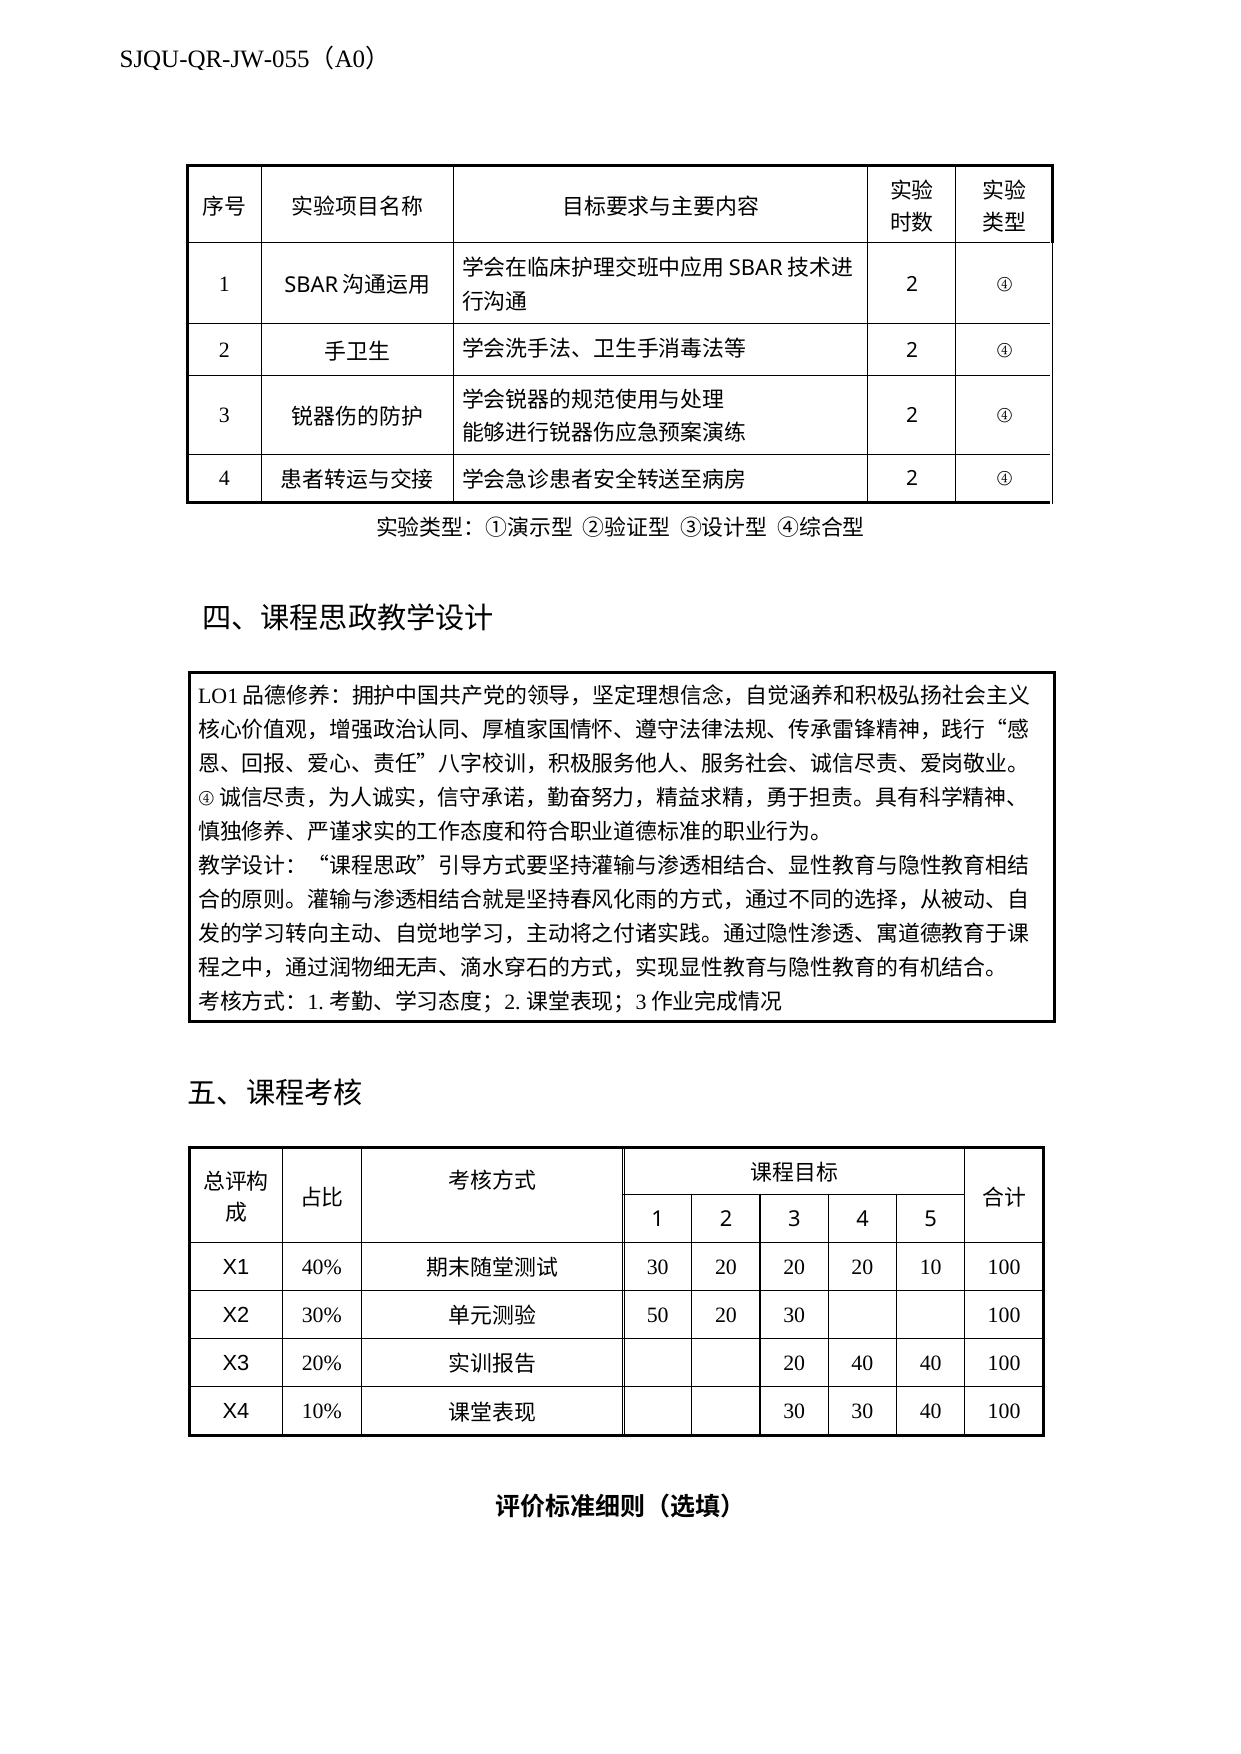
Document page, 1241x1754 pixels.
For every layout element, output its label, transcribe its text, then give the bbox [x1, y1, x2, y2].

text 评价标准细则（选填） [187, 1471, 1053, 1539]
table_header 实验项目名称 [262, 167, 453, 242]
table_cell ④ [956, 375, 1052, 453]
table_cell 30 [625, 1243, 691, 1290]
table_header 目标要求与主要内容 [454, 167, 867, 242]
table_cell [625, 1387, 691, 1434]
table_cell 学会锐器的规范使用与处理 能够进行锐器伤应急预案演练 [454, 376, 867, 453]
table_cell 学会在临床护理交班中应用SBAR技术进行沟通 [454, 243, 867, 323]
table_cell 40 [829, 1339, 896, 1386]
table_cell 20 [761, 1243, 828, 1290]
table_cell 1 [625, 1195, 691, 1242]
text 五、课程考核 [187, 1057, 1053, 1124]
table_cell 20 [761, 1339, 828, 1386]
table_cell X4 [191, 1387, 282, 1434]
table_header 课程目标 [625, 1149, 964, 1194]
table_cell 5 [897, 1195, 964, 1242]
table_cell 锐器伤的防护 [262, 376, 453, 453]
table_cell 2 [868, 324, 955, 375]
table_cell 患者转运与交接 [262, 455, 453, 501]
table_cell 30 [761, 1387, 828, 1434]
table_cell 学会急诊患者安全转送至病房 [454, 455, 867, 501]
table_header 总评构成 [191, 1149, 282, 1242]
table_cell 30 [829, 1387, 896, 1434]
table_cell 10 [897, 1243, 964, 1290]
table_cell X3 [191, 1339, 282, 1386]
text 四、课程思政教学设计 [187, 582, 1053, 650]
table_cell ④ [956, 323, 1052, 375]
table_header 占比 [283, 1149, 361, 1242]
table_cell 100 [965, 1291, 1042, 1338]
table_cell 1 [189, 243, 261, 323]
table_header 实验 类型 [956, 167, 1051, 242]
table_cell 2 [868, 376, 955, 453]
table_cell 实训报告 [362, 1339, 622, 1386]
table_header 合计 [965, 1149, 1042, 1242]
table_cell ④ [956, 454, 1052, 501]
table_cell 单元测验 [362, 1291, 622, 1338]
table_cell SBAR沟通运用 [262, 243, 453, 323]
table_cell 20 [692, 1291, 759, 1338]
table_cell 手卫生 [262, 324, 453, 375]
table_cell 100 [965, 1339, 1042, 1386]
table_cell ④ [956, 242, 1052, 323]
table_cell 40 [897, 1339, 964, 1386]
table_cell 40 [897, 1387, 964, 1434]
table_cell 50 [625, 1291, 691, 1338]
table_cell 30 [761, 1291, 828, 1338]
table_cell 40% [283, 1243, 361, 1290]
table_cell 2 [868, 455, 955, 501]
table_cell [897, 1291, 964, 1338]
table_cell 2 [692, 1195, 759, 1242]
table_cell 30% [283, 1291, 361, 1338]
table_cell [692, 1387, 759, 1434]
table_cell X2 [191, 1291, 282, 1338]
table_cell 100 [965, 1243, 1042, 1290]
table_cell [625, 1339, 691, 1386]
table_cell 2 [868, 243, 955, 323]
table_cell 课堂表现 [362, 1387, 622, 1434]
table_cell 10% [283, 1387, 361, 1434]
table_cell 期末随堂测试 [362, 1243, 622, 1290]
table_cell 3 [189, 376, 261, 453]
table_cell 20% [283, 1339, 361, 1386]
table_cell X1 [191, 1243, 282, 1290]
table_cell 2 [189, 324, 261, 375]
table_cell 学会洗手法、卫生手消毒法等 [454, 324, 867, 375]
table_header LO1品德修养：拥护中国共产党的领导，坚定理想信念，自觉涵养和积极弘扬社会主义核心价值观，增强政治认同、厚植家国情怀、遵守法律法规、传承雷锋精神，践行“感恩、回报、爱心、责任”八字校训，积极服务他人、服务社会、诚信尽责、爱岗敬业。 ④诚信尽责，为人诚实，信守承诺，勤奋努力，精益求精，勇于担责。具有科学精神、慎独修养、严谨求实的工作态度和符合职业道德标准的职业行为。 教学设计：“课程思政”引导方式要坚持灌输与渗透相结合、显性教育与隐性教育相结合的原则。灌输与渗透相结合就是坚持春风化雨的方式，通过不同的选择，从被动、自发的学习转向主动、自觉地学习，主动将之付诸实践。通过隐性渗透、寓道德教育于课程之中，通过润物细无声、滴水穿石的方式，实现显性教育与隐性教育的有机结合。 考核方式：1. 考勤、学习态度；2. 课堂表现；3作业完成情况 [191, 674, 1053, 1019]
table_header 实验 时数 [868, 167, 955, 242]
table_cell 20 [829, 1243, 896, 1290]
table_cell [692, 1339, 759, 1386]
table_cell 100 [965, 1387, 1042, 1434]
table_cell 4 [189, 455, 261, 501]
table_header 考核方式 [362, 1149, 622, 1242]
table_cell 4 [829, 1195, 896, 1242]
table_header 序号 [189, 167, 261, 242]
table_cell 3 [761, 1195, 828, 1242]
table_cell 20 [692, 1243, 759, 1290]
table_cell 实验类型：①演示型 ②验证型 ③设计型 ④综合型 [188, 501, 1053, 548]
table_cell [829, 1291, 896, 1338]
